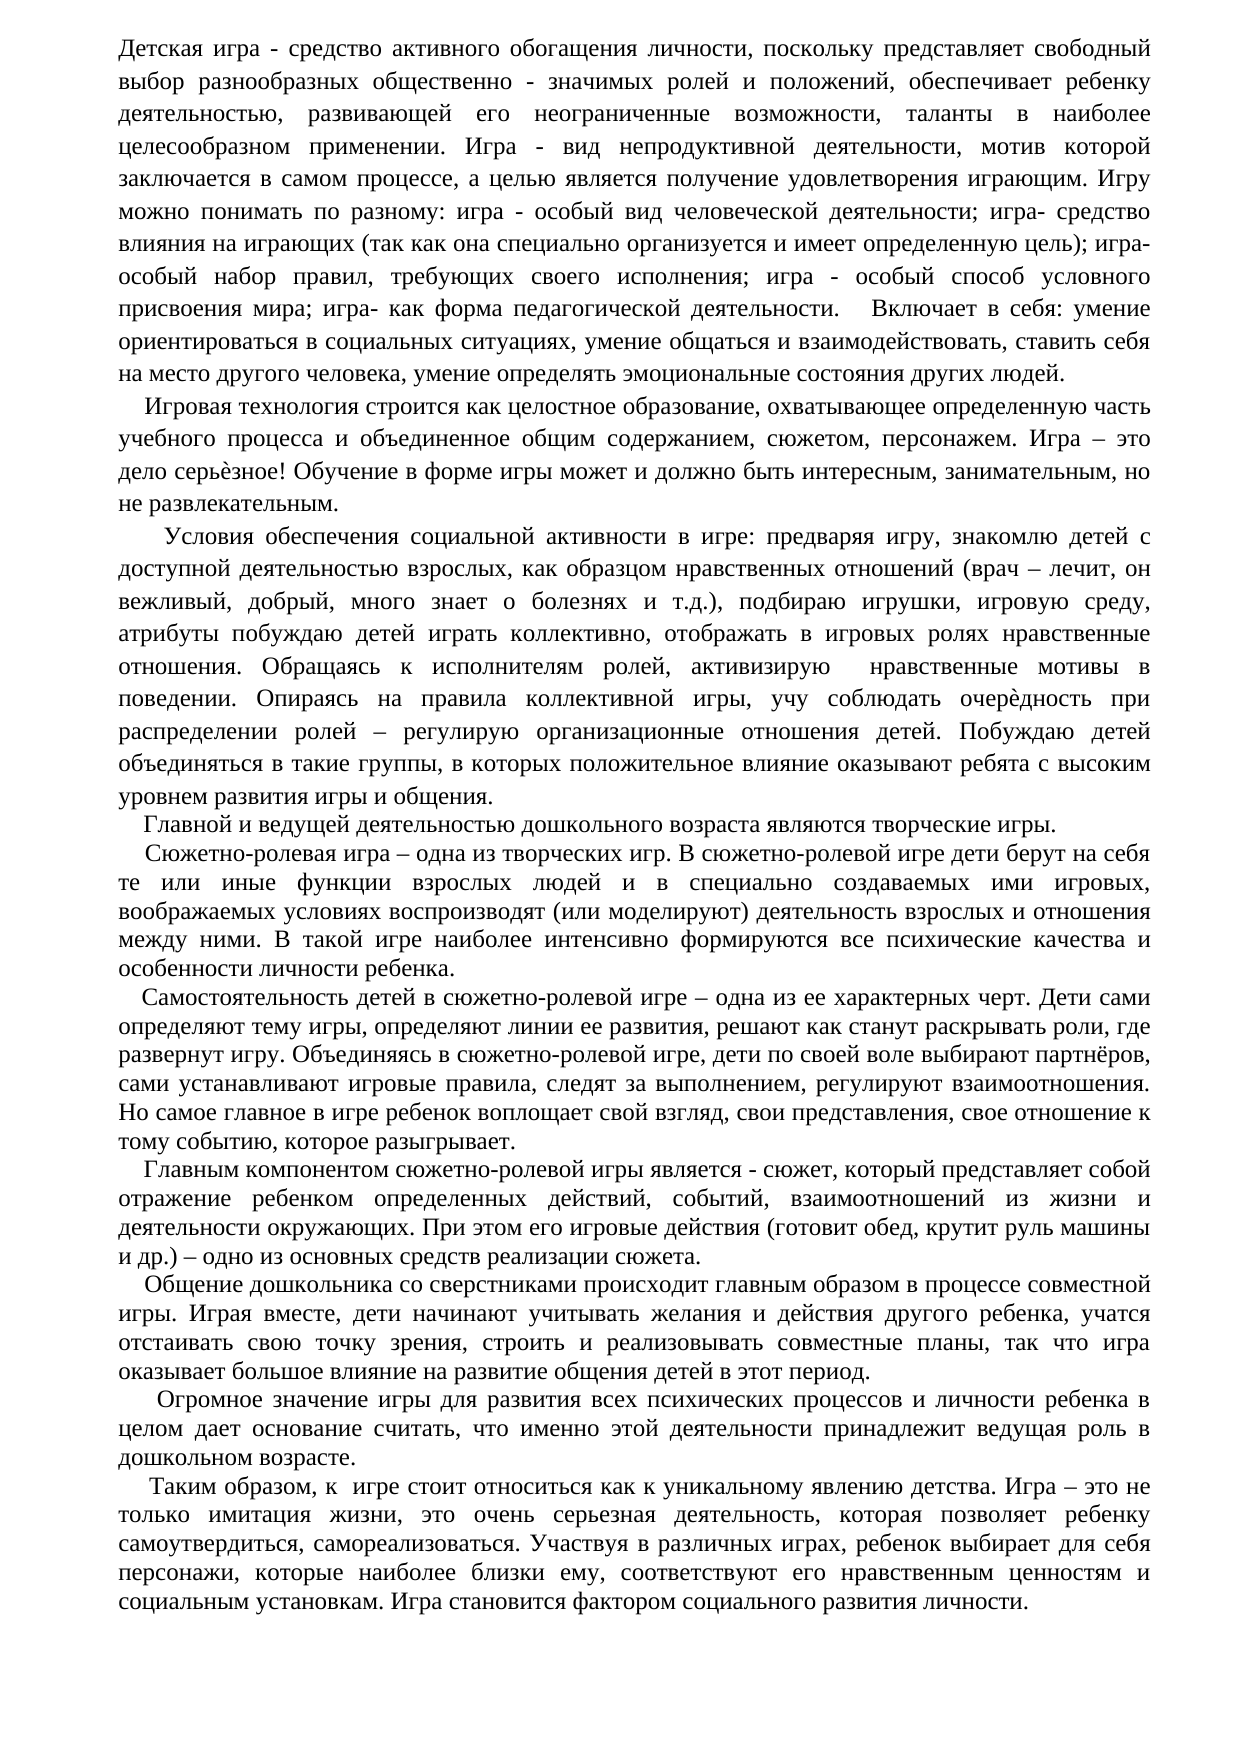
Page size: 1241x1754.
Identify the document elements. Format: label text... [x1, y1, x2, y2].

text Таким образом, к игре стоит относиться как к уникальному явлению детства. Игра – это не только имитация жизни, это очень серьезная деятельность, которая позволяет ребенку самоутвердиться, самореализоваться. Участвуя в различных играх, ребенок выбирает для себя персонажи, которые наиболее близки ему, соответствуют его нравственным ценностям и социальным установкам. Игра становится фактором социального развития личности. [118, 1471, 1152, 1614]
text Сюжетно-ролевая игра – одна из творческих игр. В сюжетно-ролевой игре дети берут на себя те или иные функции взрослых людей и в специально создаваемых ими игровых, воображаемых условиях воспроизводят (или моделируют) деятельность взрослых и отношения между ними. В такой игре наиболее интенсивно формируются все психические качества и особенности личности ребенка. [118, 838, 1152, 982]
text Самостоятельность детей в сюжетно-ролевой игре – одна из ее характерных черт. Дети сами определяют тему игры, определяют линии ее развития, решают как станут раскрывать роли, где развернут игру. Объединяясь в сюжетно-ролевой игре, дети по своей воле выбирают партнёров, сами устанавливают игровые правила, следят за выполнением, регулируют взаимоотношения. Но самое главное в игре ребенок воплощает свой взгляд, свои представления, свое отношение к тому событию, которое разыгрывает. [118, 982, 1152, 1154]
text Детская игра - средство активного обогащения личности, поскольку представляет свободный выбор разнообразных общественно - значимых ролей и положений, обеспечивает ребенку деятельностью, развивающей его неограниченные возможности, таланты в наиболее целесообразном применении. Игра - вид непродуктивной деятельности, мотив которой заключается в самом процессе, а целью является получение удовлетворения играющим. Игру можно понимать по разному: игра - особый вид человеческой деятельности; игра- средство влияния на играющих (так как она специально организуется и имеет определенную цель); игра- особый набор правил, требующих своего исполнения; игра - особый способ условного присвоения мира; игра- как форма педагогической деятельности. Включает в себя: умение ориентироваться в социальных ситуациях, умение общаться и взаимодействовать, ставить себя на место другого человека, умение определять эмоциональные состояния других людей. [118, 29, 1152, 387]
text Общение дошкольника со сверстниками происходит главным образом в процессе совместной игры. Играя вместе, дети начинают учитывать желания и действия другого ребенка, учатся отстаивать свою точку зрения, строить и реализовывать совместные планы, так что игра оказывает большое влияние на развитие общения детей в этот период. [118, 1269, 1152, 1384]
text Условия обеспечения социальной активности в игре: предваряя игру, знакомлю детей с доступной деятельностью взрослых, как образцом нравственных отношений (врач – лечит, он вежливый, добрый, много знает о болезнях и т.д.), подбираю игрушки, игровую среду, атрибуты побуждаю детей играть коллективно, отображать в игровых ролях нравственные отношения. Обращаясь к исполнителям ролей, активизирую нравственные мотивы в поведении. Опираясь на правила коллективной игры, учу соблюдать очерѐдность при распределении ролей – регулирую организационные отношения детей. Побуждаю детей объединяться в такие группы, в которых положительное влияние оказывают ребята с высоким уровнем развития игры и общения. [118, 517, 1152, 809]
text Игровая технология строится как целостное образование, охватывающее определенную часть учебного процесса и объединенное общим содержанием, сюжетом, персонажем. Игра – это дело серьѐзное! Обучение в форме игры может и должно быть интересным, занимательным, но не развлекательным. [118, 387, 1152, 517]
text Огромное значение игры для развития всех психических процессов и личности ребенка в целом дает основание считать, что именно этой деятельности принадлежит ведущая роль в дошкольном возрасте. [118, 1384, 1152, 1471]
text Главной и ведущей деятельностью дошкольного возраста являются творческие игры. [118, 809, 1152, 838]
text Главным компонентом сюжетно-ролевой игры является - сюжет, который представляет собой отражение ребенком определенных действий, событий, взаимоотношений из жизни и деятельности окружающих. При этом его игровые действия (готовит обед, крутит руль машины и др.) – одно из основных средств реализации сюжета. [118, 1154, 1152, 1269]
